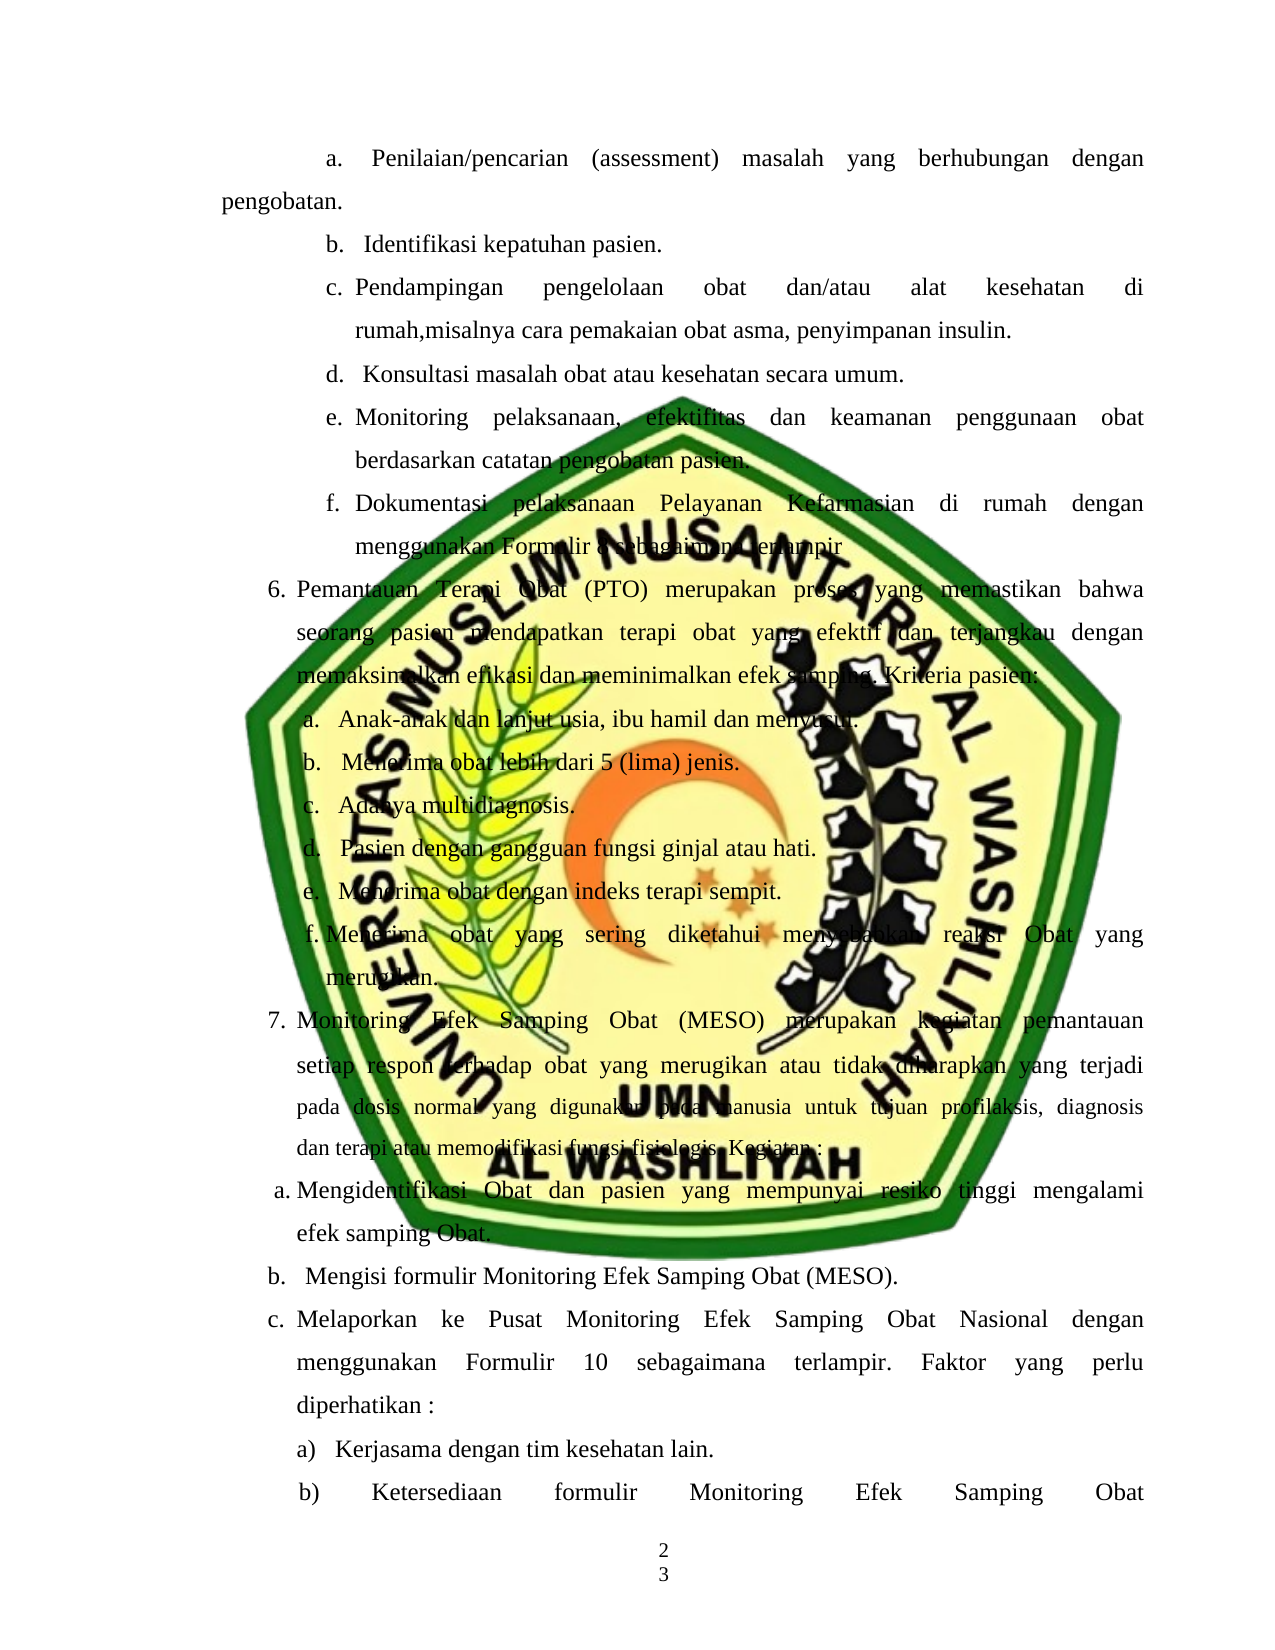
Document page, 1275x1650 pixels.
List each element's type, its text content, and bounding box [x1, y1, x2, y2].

list Pasien dengan gangguan fungsi ginjal atau hati. [221, 833, 1144, 862]
picture [244, 776, 1122, 790]
picture [244, 905, 1122, 1261]
picture [244, 862, 1122, 876]
list Menerima obat yang sering diketahui menyebabkan reaksi Obat yang merugikan. [305, 919, 1144, 991]
list Monitoring Efek Samping Obat (MESO) merupakan kegiatan pemantauan setiap respon terhadap obat yang merugikan atau tidak diharapkan yang terjadi pada dosis normal yang digunakan pada manusia untuk tujuan profilaksis, diagnosis dan terapi atau memodifikasi fungsi fisiologis. Kegiatan : [267, 1006, 1144, 1161]
list Monitoring pelaksanaan, efektifitas dan keamanan penggunaan obat berdasarkan catatan pengobatan pasien. [326, 402, 1144, 474]
list Melaporkan ke Pusat Monitoring Efek Samping Obat Nasional dengan menggunakan Formulir 10 sebagaimana terlampir. Faktor yang perlu diperhatikan : [267, 1304, 1144, 1419]
list Penilaian/pencarian (assessment) masalah yang berhubungan dengan pengobatan. [221, 143, 1144, 215]
list Identifikasi kepatuhan pasien. [221, 229, 1144, 258]
list Dokumentasi pelaksanaan Pelayanan Kefarmasian di rumah dengan menggunakan Formulir 8 sebagaimana terlampir [326, 488, 1144, 560]
list Konsultasi masalah obat atau kesehatan secara umum. [221, 359, 1144, 387]
list Mengisi formulir Monitoring Efek Samping Obat (MESO). [221, 1261, 1144, 1290]
list Pemantauan Terapi Obat (PTO) merupakan proses yang memastikan bahwa seorang pasien mendapatkan terapi obat yang efektif dan terjangkau dengan memaksimalkan efikasi dan meminimalkan efek samping. Kriteria pasien: [267, 574, 1144, 689]
list Anak-anak dan lanjut usia, ibu hamil dan menyusui. [221, 704, 1144, 732]
picture [244, 395, 1122, 704]
list Pendampingan pengelolaan obat dan/atau alat kesehatan di rumah,misalnya cara pemakaian obat asma, penyimpanan insulin. [326, 272, 1144, 344]
list Adanya multidiagnosis. [221, 790, 1144, 819]
list Menerima obat lebih dari 5 (lima) jenis. [221, 747, 1144, 776]
list Mengidentifikasi Obat dan pasien yang mempunyai resiko tinggi mengalami efek samping Obat. [273, 1175, 1144, 1247]
list Kerjasama dengan tim kesehatan lain. [221, 1434, 1144, 1462]
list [221, 1477, 1144, 1506]
picture [244, 732, 1122, 747]
picture [244, 819, 1122, 833]
list Menerima obat dengan indeks terapi sempit. [221, 876, 1144, 905]
